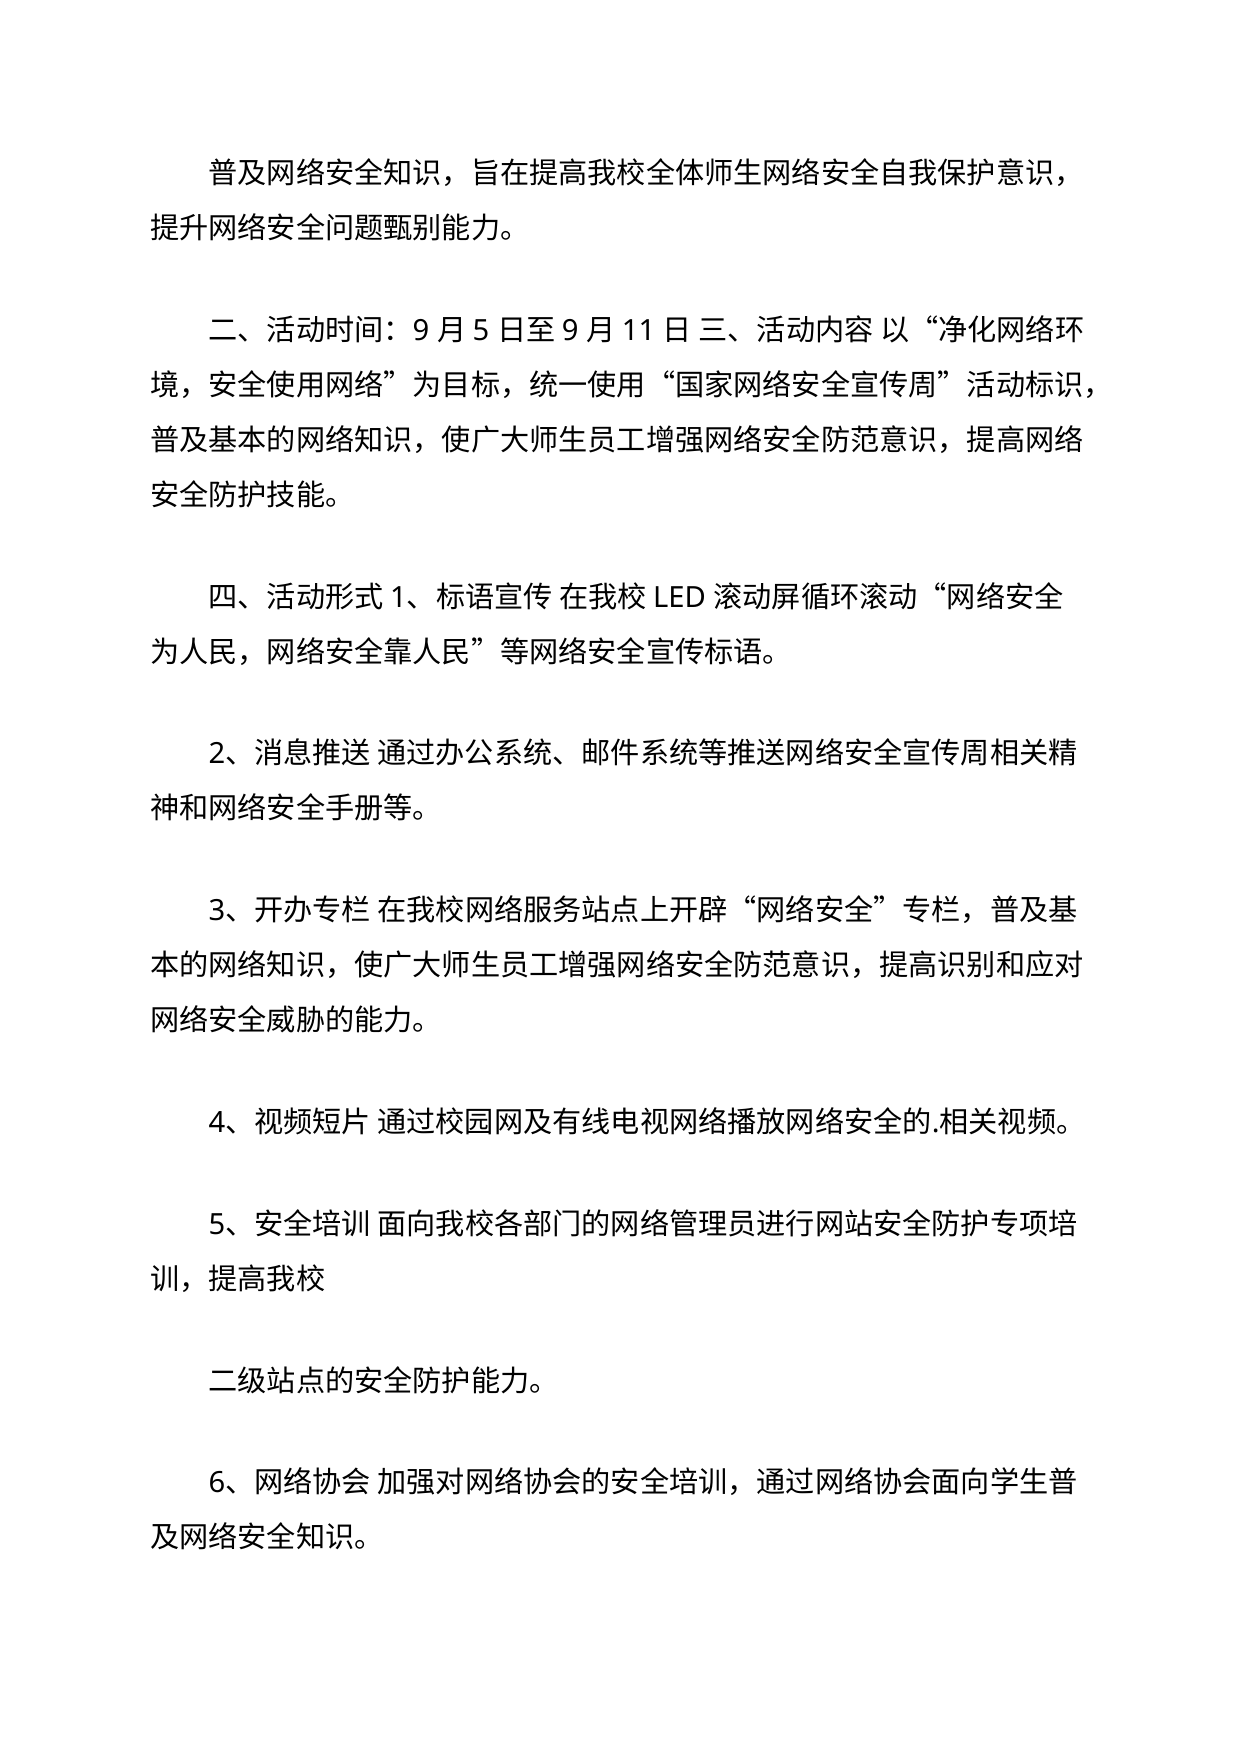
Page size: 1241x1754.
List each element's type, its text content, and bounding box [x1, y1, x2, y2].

text 5、安全培训 面向我校各部门的网络管理员进行网站安全防护专项培训，提高我校 [150, 1200, 1090, 1298]
text 2、消息推送 通过办公系统、邮件系统等推送网络安全宣传周相关精神和网络安全手册等。 [150, 730, 1090, 827]
text 6、网络协会 加强对网络协会的安全培训，通过网络协会面向学生普及网络安全知识。 [150, 1459, 1090, 1556]
text 二级站点的安全防护能力。 [150, 1357, 1090, 1399]
text 3、开办专栏 在我校网络服务站点上开辟“网络安全”专栏，普及基本的网络知识，使广大师生员工增强网络安全防范意识，提高识别和应对网络安全威胁的能力。 [150, 887, 1090, 1039]
text 二、活动时间：9 月 5 日至 9 月 11 日 三、活动内容 以“净化网络环境，安全使用网络”为目标，统一使用“国家网络安全宣传周”活动标识，普及基本的网络知识，使广大师生员工增强网络安全防范意识，提高网络安全防护技能。 [150, 307, 1090, 514]
text 四、活动形式 1、标语宣传 在我校 LED 滚动屏循环滚动“网络安全为人民，网络安全靠人民”等网络安全宣传标语。 [150, 573, 1090, 671]
text 4、视频短片 通过校园网及有线电视网络播放网络安全的.相关视频。 [150, 1098, 1090, 1141]
text 普及网络安全知识，旨在提高我校全体师生网络安全自我保护意识，提升网络安全问题甄别能力。 [150, 150, 1090, 247]
